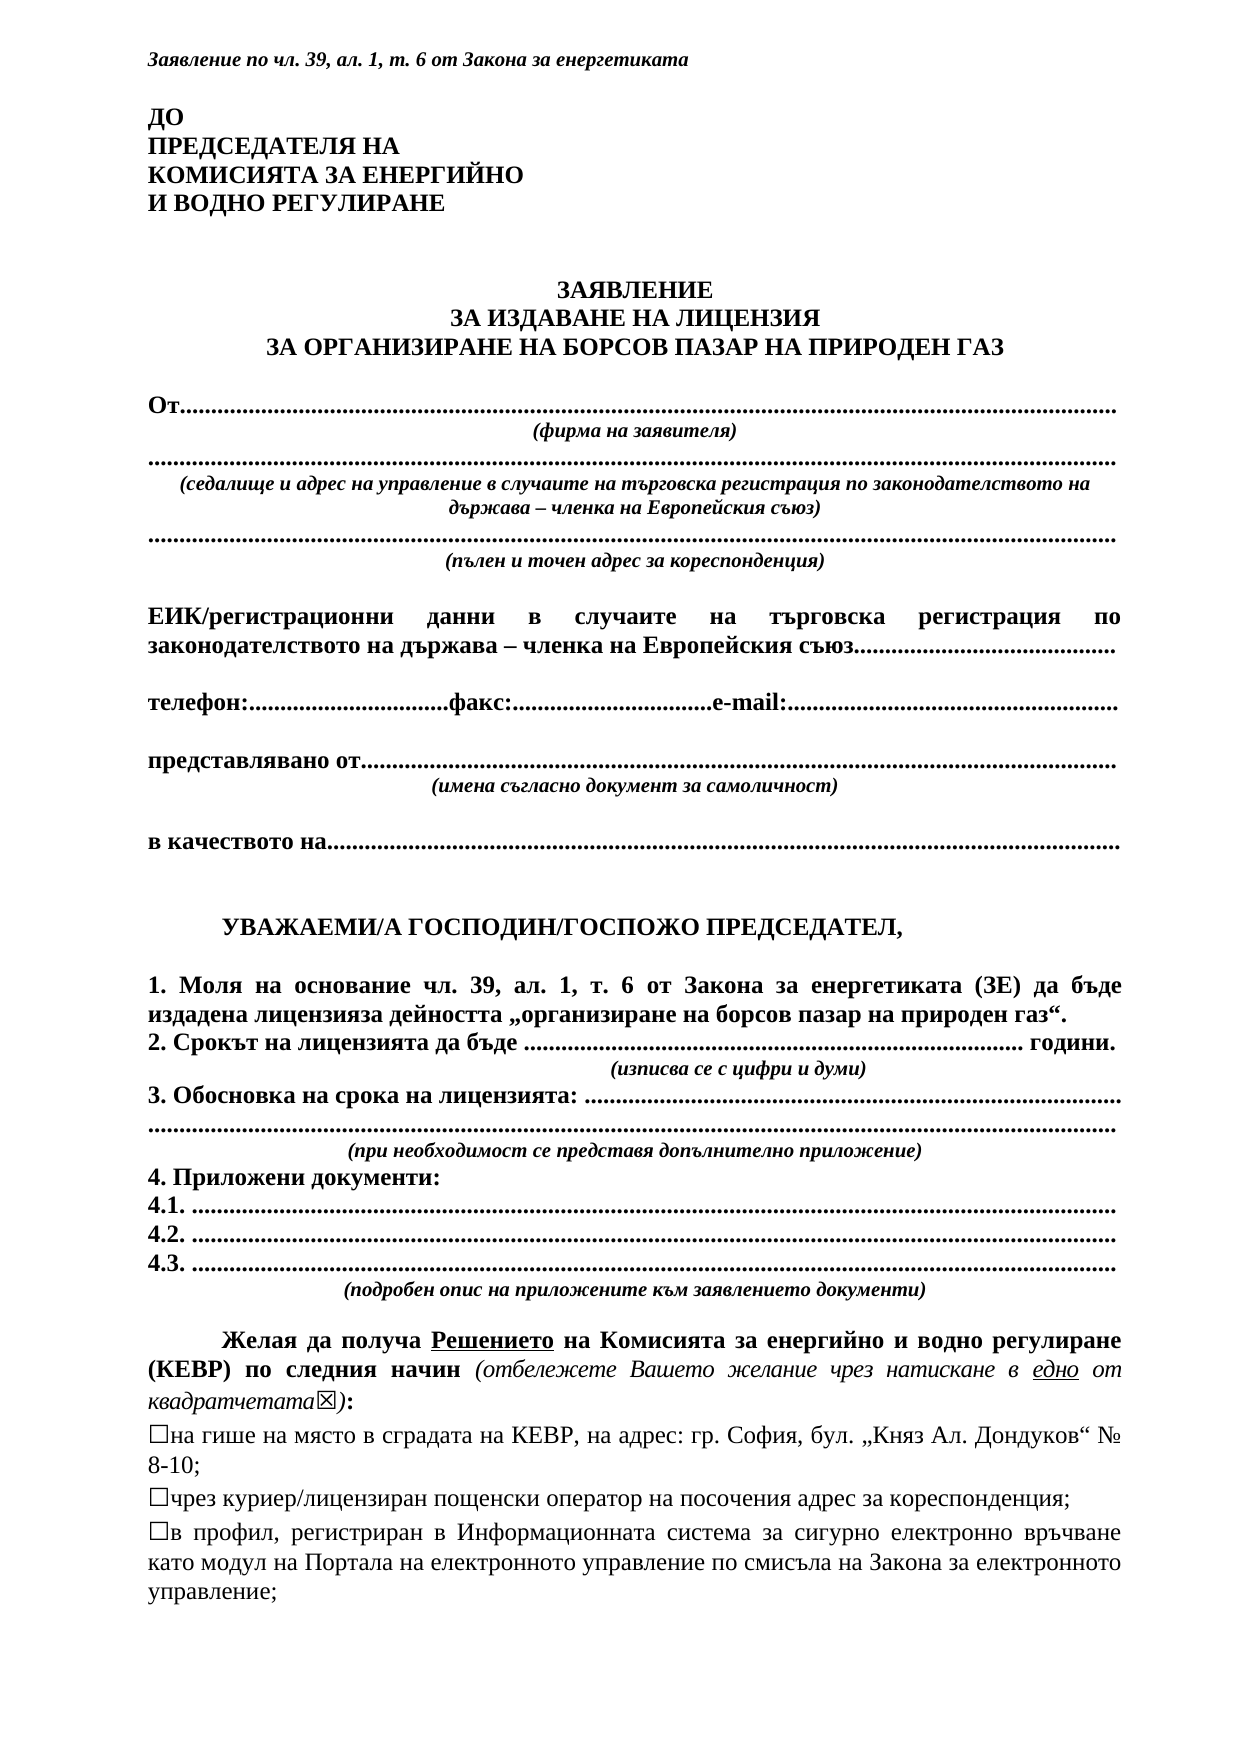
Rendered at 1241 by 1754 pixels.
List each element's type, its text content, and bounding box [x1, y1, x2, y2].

text (седалище и адрес на управление в случаите на търговска регистрация по законодателството на държава – членка на Европейския съюз) [148, 471, 1122, 519]
text телефон:................................факс:................................e-mail:..................................................... [148, 687, 1122, 716]
text ЕИК/регистрационни данни в случаите на търговска регистрация по законодателството на държава – членка на Европейския съюз.......................................... [148, 601, 1122, 658]
text От...................................................................................................................................................... [148, 390, 1122, 418]
text Желая да получа Решението на Комисията за енергийно и водно регулиране (КЕВР) по следния начин (отбележете Вашето желание чрез натискане в едно от квадратчетата): [148, 1325, 1122, 1417]
text 4. Приложени документи: [148, 1162, 1122, 1191]
text И ВОДНО РЕГУЛИРАНЕ [148, 188, 1122, 217]
text 2. Срокът на лицензията да бъде ................................................................................ години. [148, 1027, 1122, 1056]
text ........................................................................................................................................................... [148, 519, 1122, 548]
text (имена съгласно документ за самоличност) [148, 773, 1122, 797]
text 1. Моля на основание чл. 39, ал. 1, т. 6 от Закона за енергетиката (ЗЕ) да бъде издадена лицензияза дейността „организиране на борсов пазар на природен газ“. [148, 970, 1122, 1027]
text УВАЖАЕМИ/А ГОСПОДИН/ГОСПОЖО ПРЕДСЕДАТЕЛ, [148, 912, 1122, 941]
text ПРЕДСЕДАТЕЛЯ НА [148, 131, 1122, 160]
text (при необходимост се представя допълнително приложение) [148, 1138, 1122, 1162]
table_header Заявление по чл. 39, ал. 1, т. 6 от Закона за енергетиката [140, 44, 1063, 73]
text КОМИСИЯТА ЗА ЕНЕРГИЙНО [148, 160, 1122, 188]
text 4.3. .................................................................................................................................................... [148, 1248, 1122, 1277]
text 4.1. .................................................................................................................................................... [148, 1191, 1122, 1219]
text чрез куриер/лицензиран пощенски оператор на посочения адрес за кореспонденция; [148, 1479, 1122, 1513]
text ЗА ИЗДАВАНЕ НА ЛИЦЕНЗИЯ [148, 303, 1122, 332]
text (пълен и точен адрес за кореспонденция) [148, 548, 1122, 572]
text (изписва се с цифри и думи) [148, 1056, 1122, 1080]
text в профил, регистриран в Информационната система за сигурно електронно връчване като модул на Портала на електронното управление по смисъла на Закона за електронното управление; [148, 1513, 1122, 1605]
text ЗА ОРГАНИЗИРАНЕ НА БОРСОВ ПАЗАР НА ПРИРОДЕН ГАЗ [148, 332, 1122, 361]
text ДО [148, 102, 1122, 131]
text в качеството на............................................................................................................................... [148, 826, 1122, 855]
text (фирма на заявителя) [148, 418, 1122, 442]
text 4.2. .................................................................................................................................................... [148, 1219, 1122, 1248]
text 3. Обосновка на срока на лицензията: ...................................................................................... [148, 1080, 1122, 1109]
text (подробен опис на приложените към заявлението документи) [148, 1277, 1122, 1301]
text на гише на място в сградата на КЕВР, на адрес: гр. София, бул. „Княз Ал. Дондуков“ № 8-10; [148, 1417, 1122, 1479]
text ........................................................................................................................................................... [148, 1109, 1122, 1138]
text ........................................................................................................................................................... [148, 442, 1122, 471]
text ЗАЯВЛЕНИЕ [148, 275, 1122, 303]
text представлявано от......................................................................................................................... [148, 745, 1122, 773]
